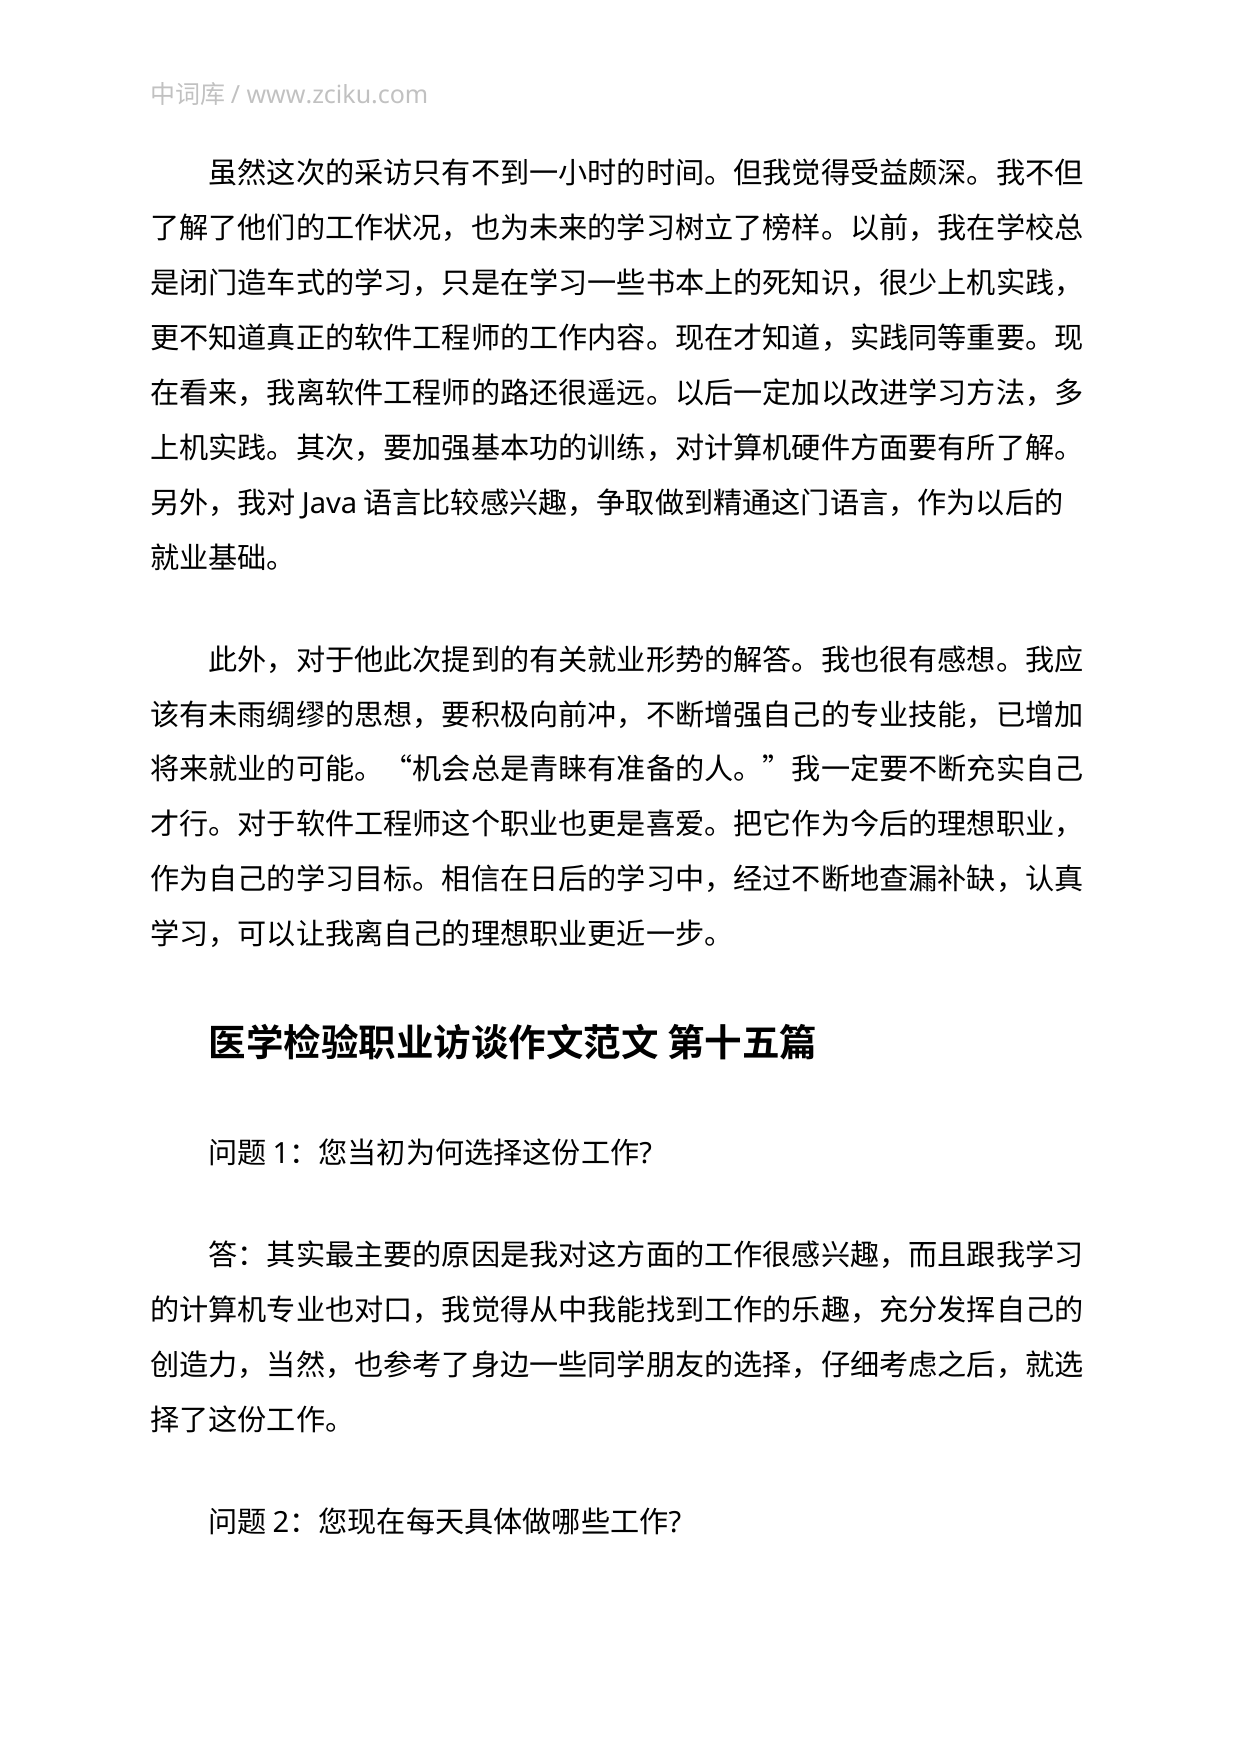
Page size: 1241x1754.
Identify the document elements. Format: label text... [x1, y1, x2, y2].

text 医学检验职业访谈作文范文 第十五篇 [150, 1012, 1090, 1067]
text 问题2：您现在每天具体做哪些工作? [150, 1498, 1090, 1541]
text 答：其实最主要的原因是我对这方面的工作很感兴趣，而且跟我学习的计算机专业也对口，我觉得从中我能找到工作的乐趣，充分发挥自己的创造力，当然，也参考了身边一些同学朋友的选择，仔细考虑之后，就选择了这份工作。 [150, 1232, 1090, 1439]
text 问题1：您当初为何选择这份工作? [150, 1130, 1090, 1172]
text 虽然这次的采访只有不到一小时的时间。但我觉得受益颇深。我不但了解了他们的工作状况，也为未来的学习树立了榜样。以前，我在学校总是闭门造车式的学习，只是在学习一些书本上的死知识，很少上机实践，更不知道真正的软件工程师的工作内容。现在才知道，实践同等重要。现在看来，我离软件工程师的路还很遥远。以后一定加以改进学习方法，多上机实践。其次，要加强基本功的训练，对计算机硬件方面要有所了解。另外，我对Java语言比较感兴趣，争取做到精通这门语言，作为以后的就业基础。 [150, 150, 1090, 577]
text 此外，对于他此次提到的有关就业形势的解答。我也很有感想。我应该有未雨绸缪的思想，要积极向前冲，不断增强自己的专业技能，已增加将来就业的可能。“机会总是青睐有准备的人。”我一定要不断充实自己才行。对于软件工程师这个职业也更是喜爱。把它作为今后的理想职业，作为自己的学习目标。相信在日后的学习中，经过不断地查漏补缺，认真学习，可以让我离自己的理想职业更近一步。 [150, 636, 1090, 953]
